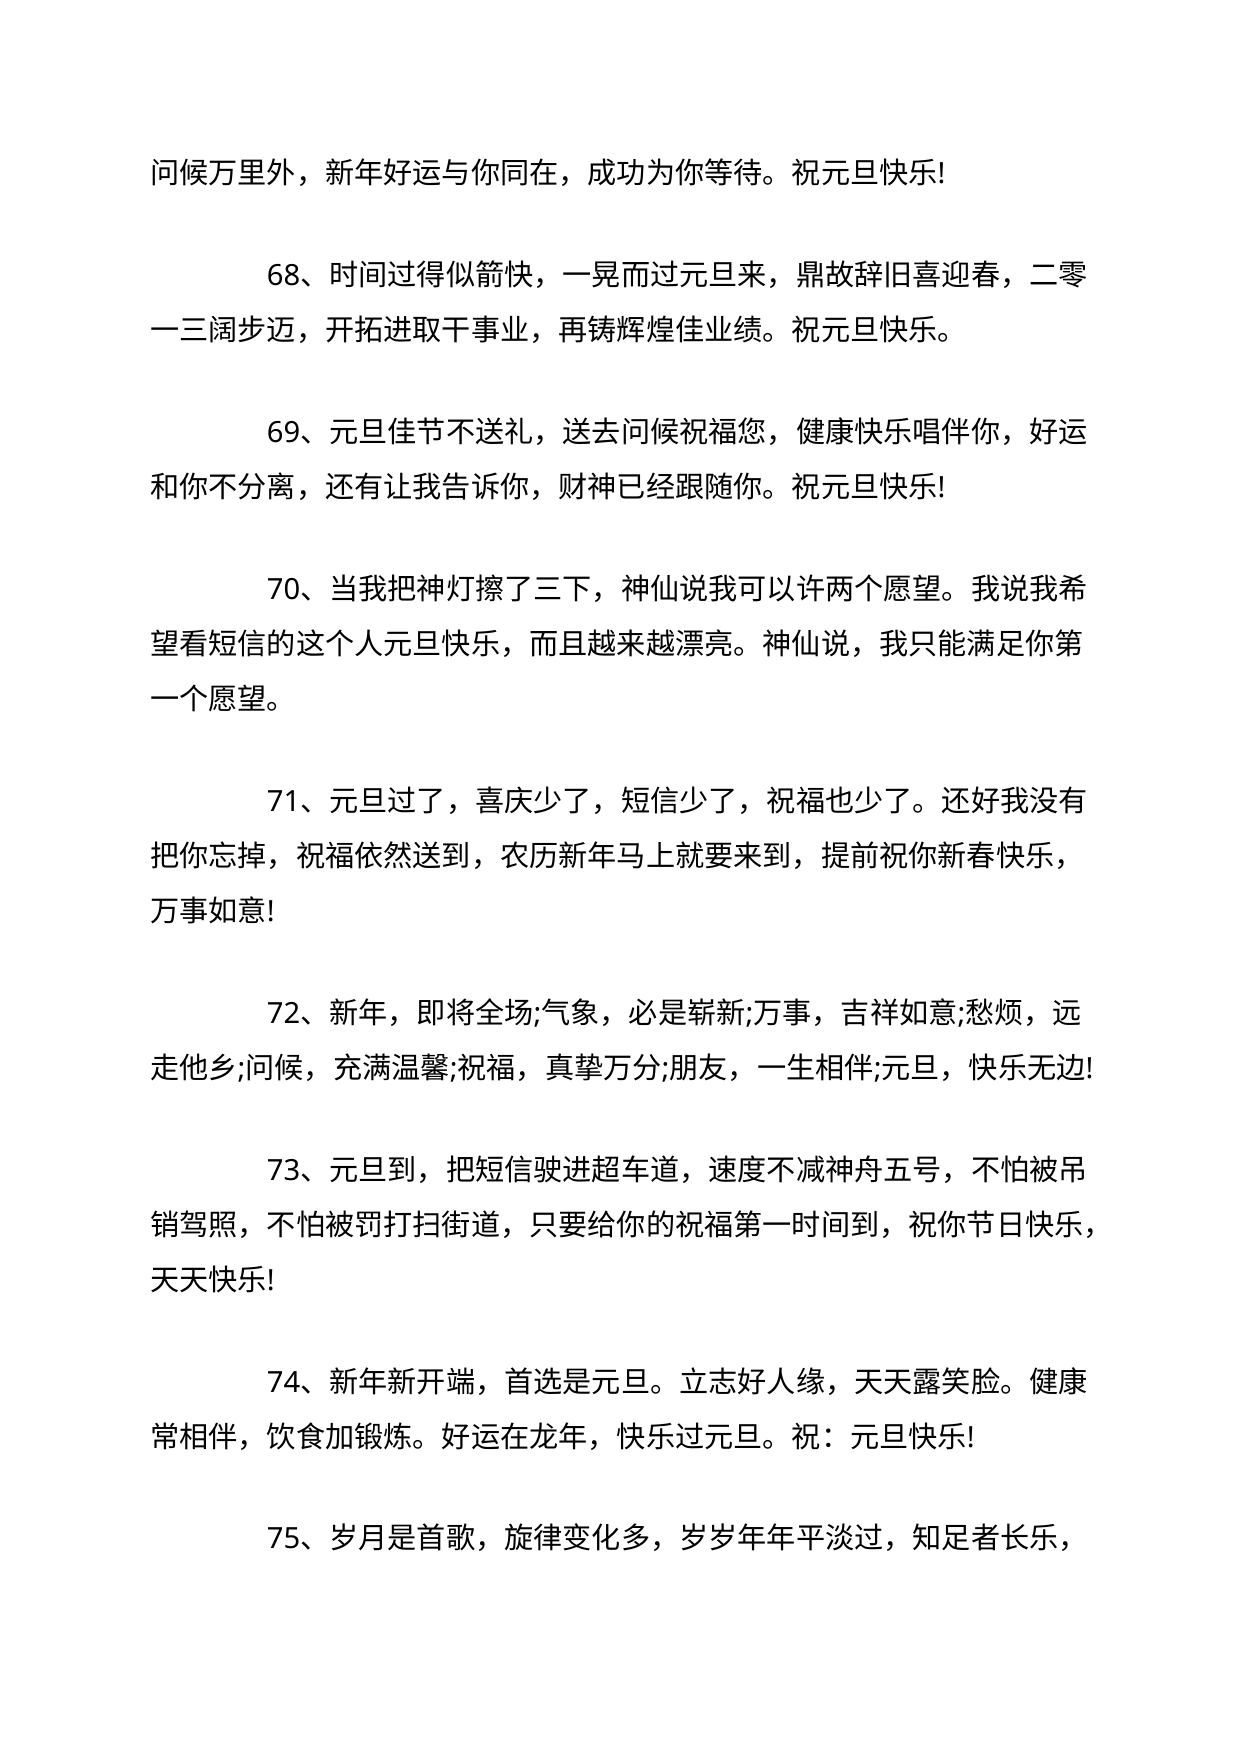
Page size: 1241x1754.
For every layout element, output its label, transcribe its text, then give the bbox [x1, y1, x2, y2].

text 70、当我把神灯擦了三下，神仙说我可以许两个愿望。我说我希望看短信的这个人元旦快乐，而且越来越漂亮。神仙说，我只能满足你第一个愿望。 [150, 566, 1090, 718]
text 69、元旦佳节不送礼，送去问候祝福您，健康快乐唱伴你，好运和你不分离，还有让我告诉你，财神已经跟随你。祝元旦快乐! [150, 409, 1090, 506]
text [150, 1515, 1090, 1557]
text 72、新年，即将全场;气象，必是崭新;万事，吉祥如意;愁烦，远走他乡;问候，充满温馨;祝福，真挚万分;朋友，一生相伴;元旦，快乐无边! [150, 989, 1090, 1087]
text 71、元旦过了，喜庆少了，短信少了，祝福也少了。还好我没有把你忘掉，祝福依然送到，农历新年马上就要来到，提前祝你新春快乐，万事如意! [150, 777, 1090, 930]
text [150, 150, 1090, 192]
text 74、新年新开端，首选是元旦。立志好人缘，天天露笑脸。健康常相伴，饮食加锻炼。好运在龙年，快乐过元旦。祝：元旦快乐! [150, 1358, 1090, 1456]
text 73、元旦到，把短信驶进超车道，速度不减神舟五号，不怕被吊销驾照，不怕被罚打扫街道，只要给你的祝福第一时间到，祝你节日快乐，天天快乐! [150, 1146, 1090, 1298]
text 68、时间过得似箭快，一晃而过元旦来，鼎故辞旧喜迎春，二零一三阔步迈，开拓进取干事业，再铸辉煌佳业绩。祝元旦快乐。 [150, 252, 1090, 349]
